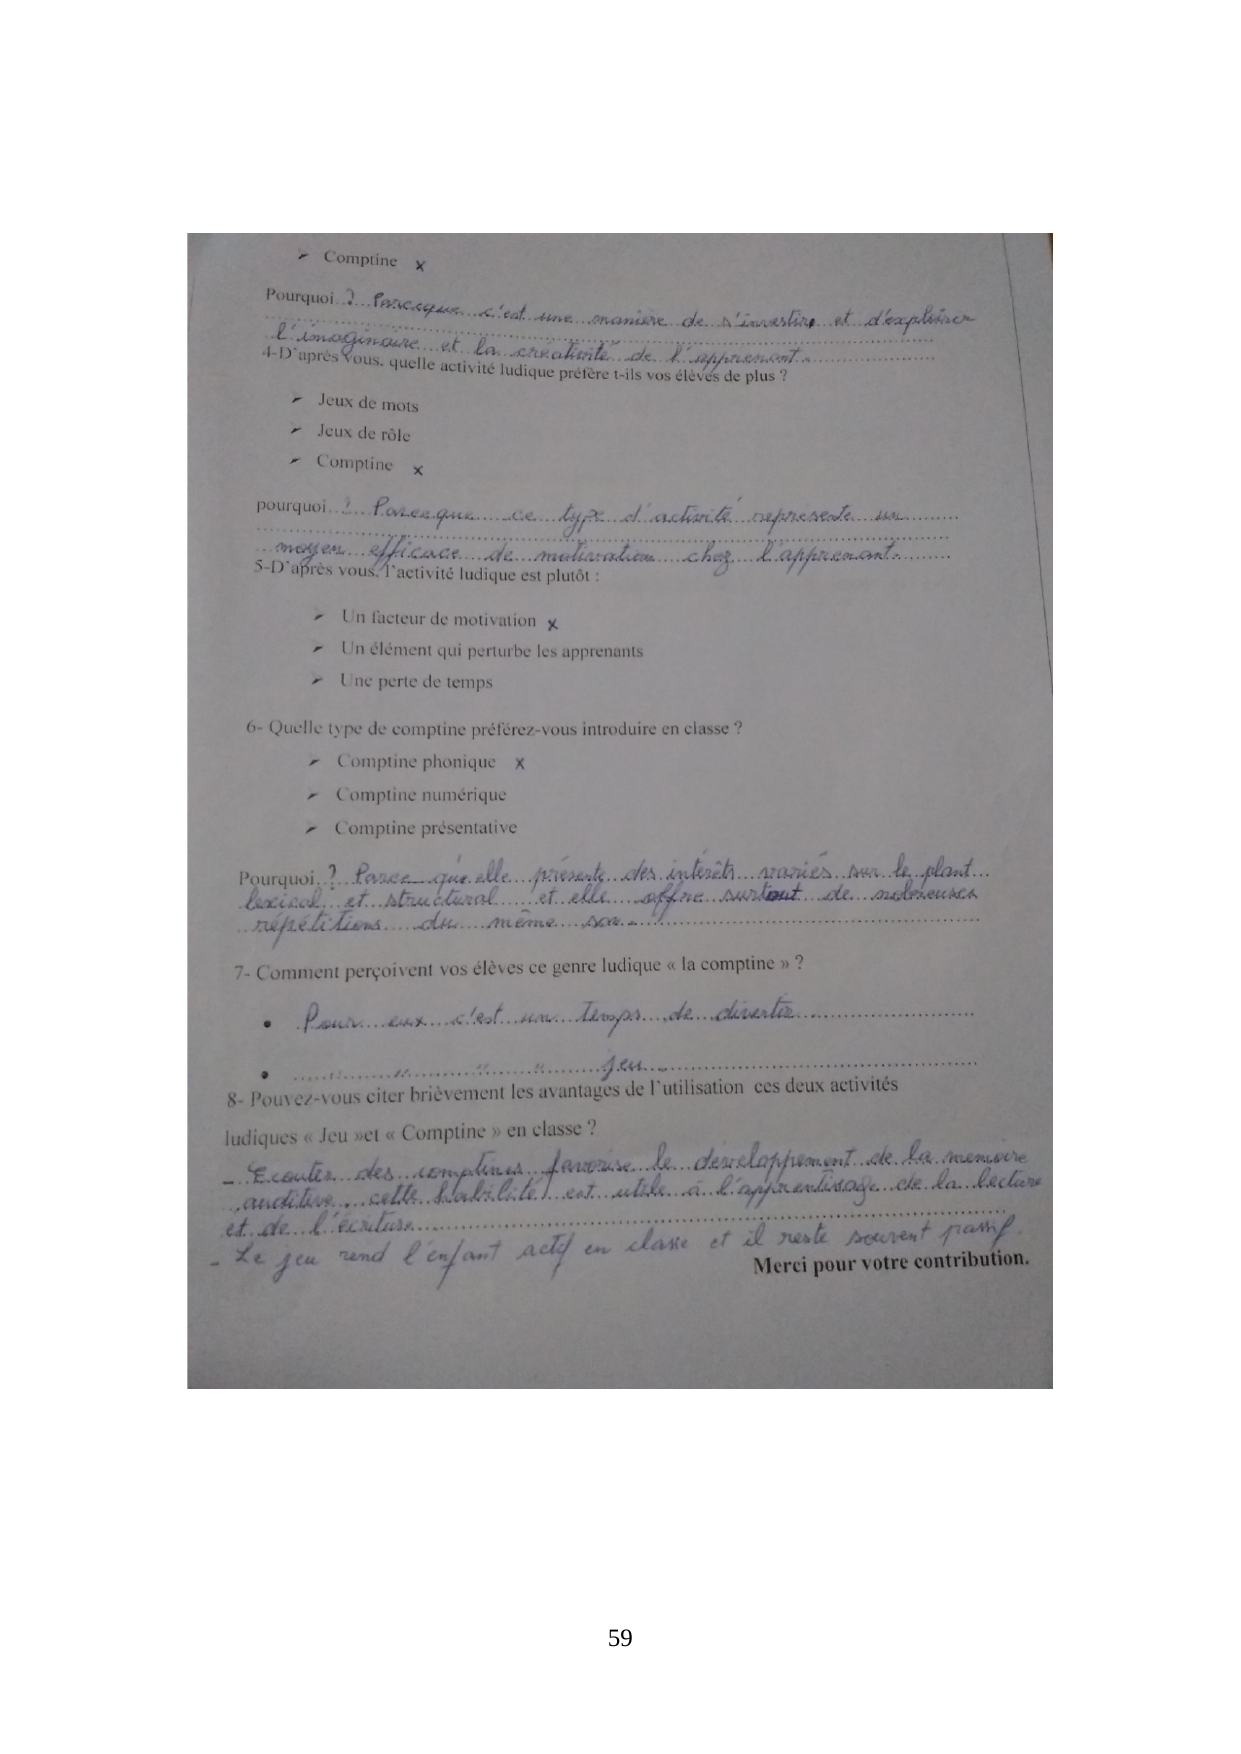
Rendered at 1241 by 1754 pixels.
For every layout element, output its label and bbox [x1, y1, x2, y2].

picture [187, 233, 1053, 1389]
